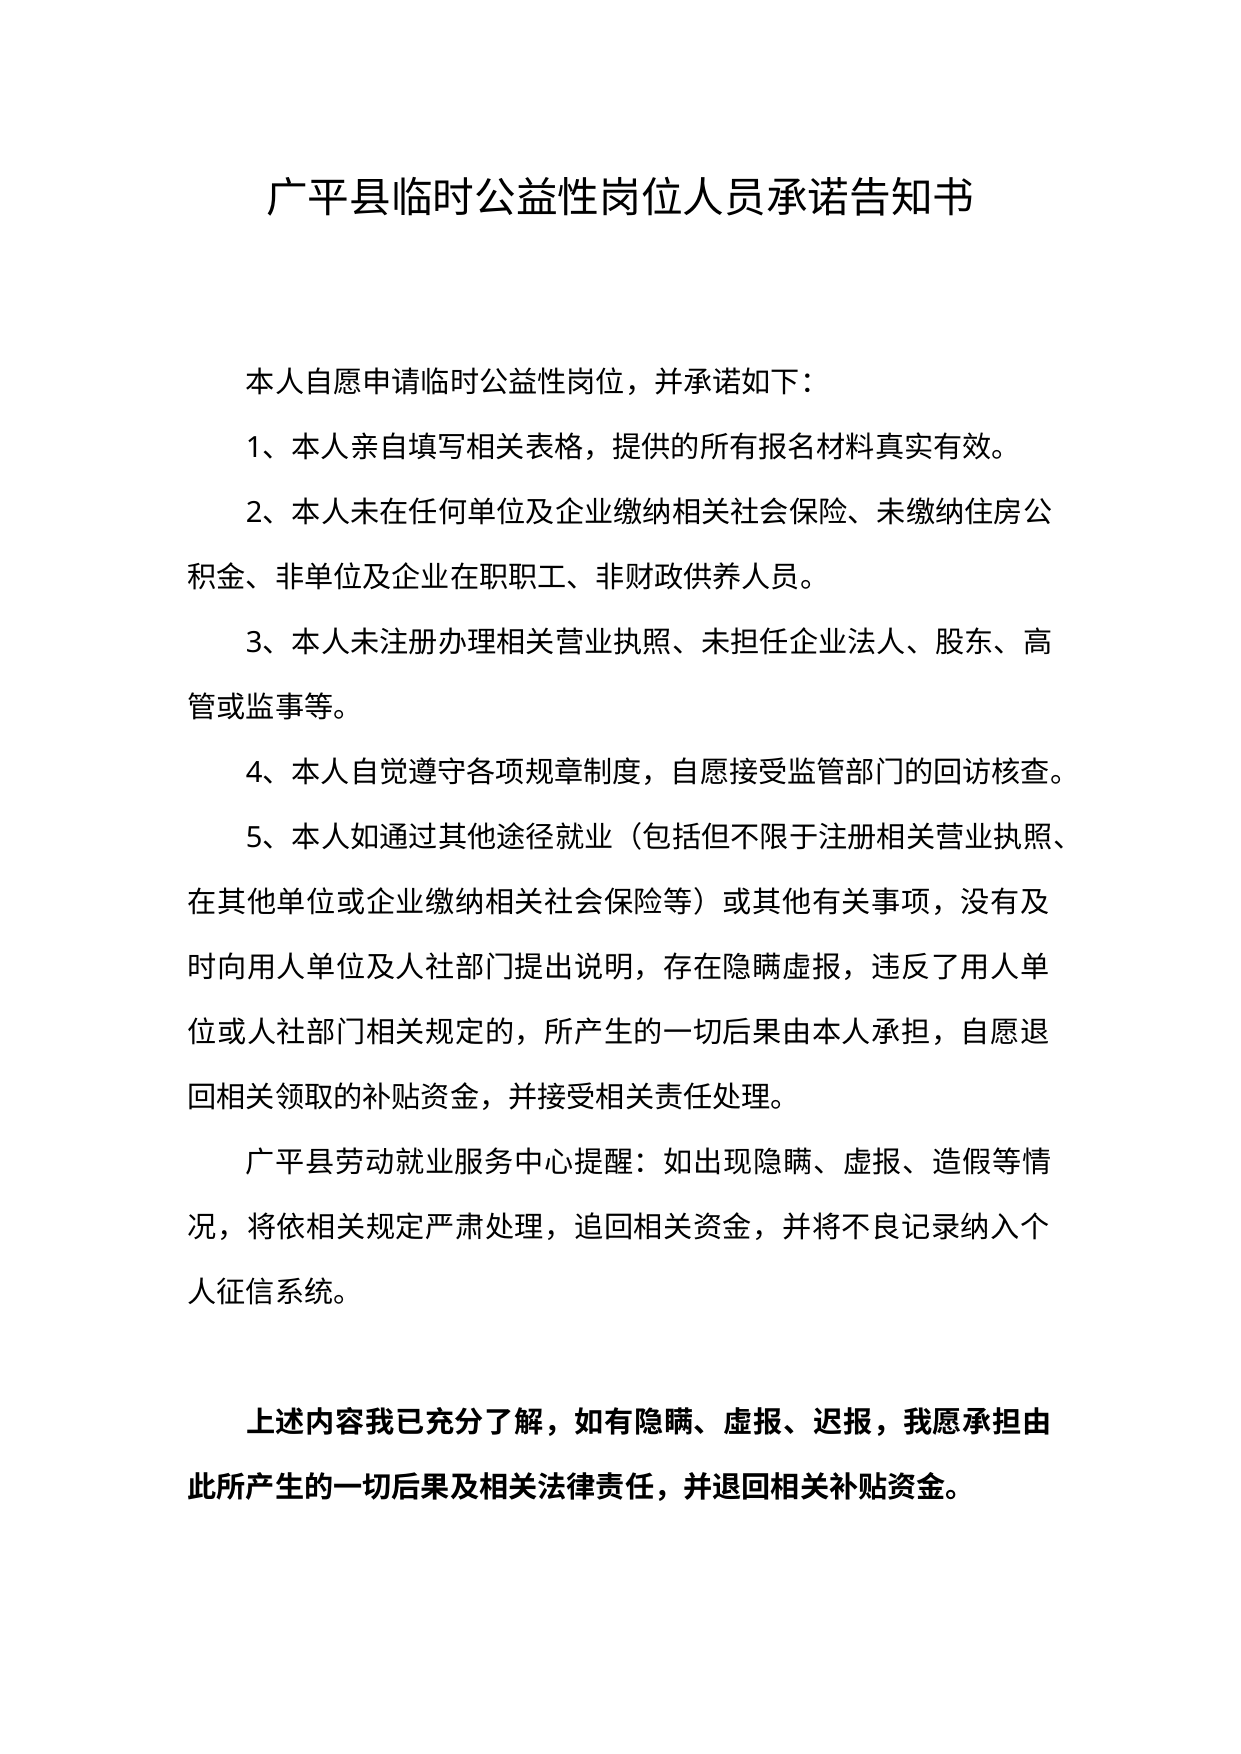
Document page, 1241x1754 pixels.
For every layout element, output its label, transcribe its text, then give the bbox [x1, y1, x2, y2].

text 上述内容我已充分了解，如有隐瞒、虛报、迟报，我愿承担由此所产生的一切后果及相关法律责任，并退回相关补贴资金。 [187, 1387, 1053, 1517]
text 广平县劳动就业服务中心提醒：如出现隐瞒、虚报、造假等情况，将依相关规定严肃处理，追回相关资金，并将不良记录纳入个人征信系统。 [187, 1127, 1053, 1322]
text 1、本人亲自填写相关表格，提供的所有报名材料真实有效。 [187, 412, 1053, 477]
text 广平县临时公益性岗位人员承诺告知书 [187, 162, 1053, 227]
text 本人自愿申请临时公益性岗位，并承诺如下： [187, 347, 1053, 412]
text 4、本人自觉遵守各项规章制度，自愿接受监管部门的回访核查。 [187, 737, 1053, 802]
text 3、本人未注册办理相关营业执照、未担任企业法人、股东、高管或监事等。 [187, 607, 1053, 737]
text 2、本人未在任何单位及企业缴纳相关社会保险、未缴纳住房公积金、非单位及企业在职职工、非财政供养人员。 [187, 477, 1053, 607]
text 5、本人如通过其他途径就业（包括但不限于注册相关营业执照、在其他单位或企业缴纳相关社会保险等）或其他有关事项，没有及时向用人单位及人社部门提出说明，存在隐瞒虛报，违反了用人单位或人社部门相关规定的，所产生的一切后果由本人承担，自愿退回相关领取的补贴资金，并接受相关责任处理。 [187, 802, 1053, 1127]
